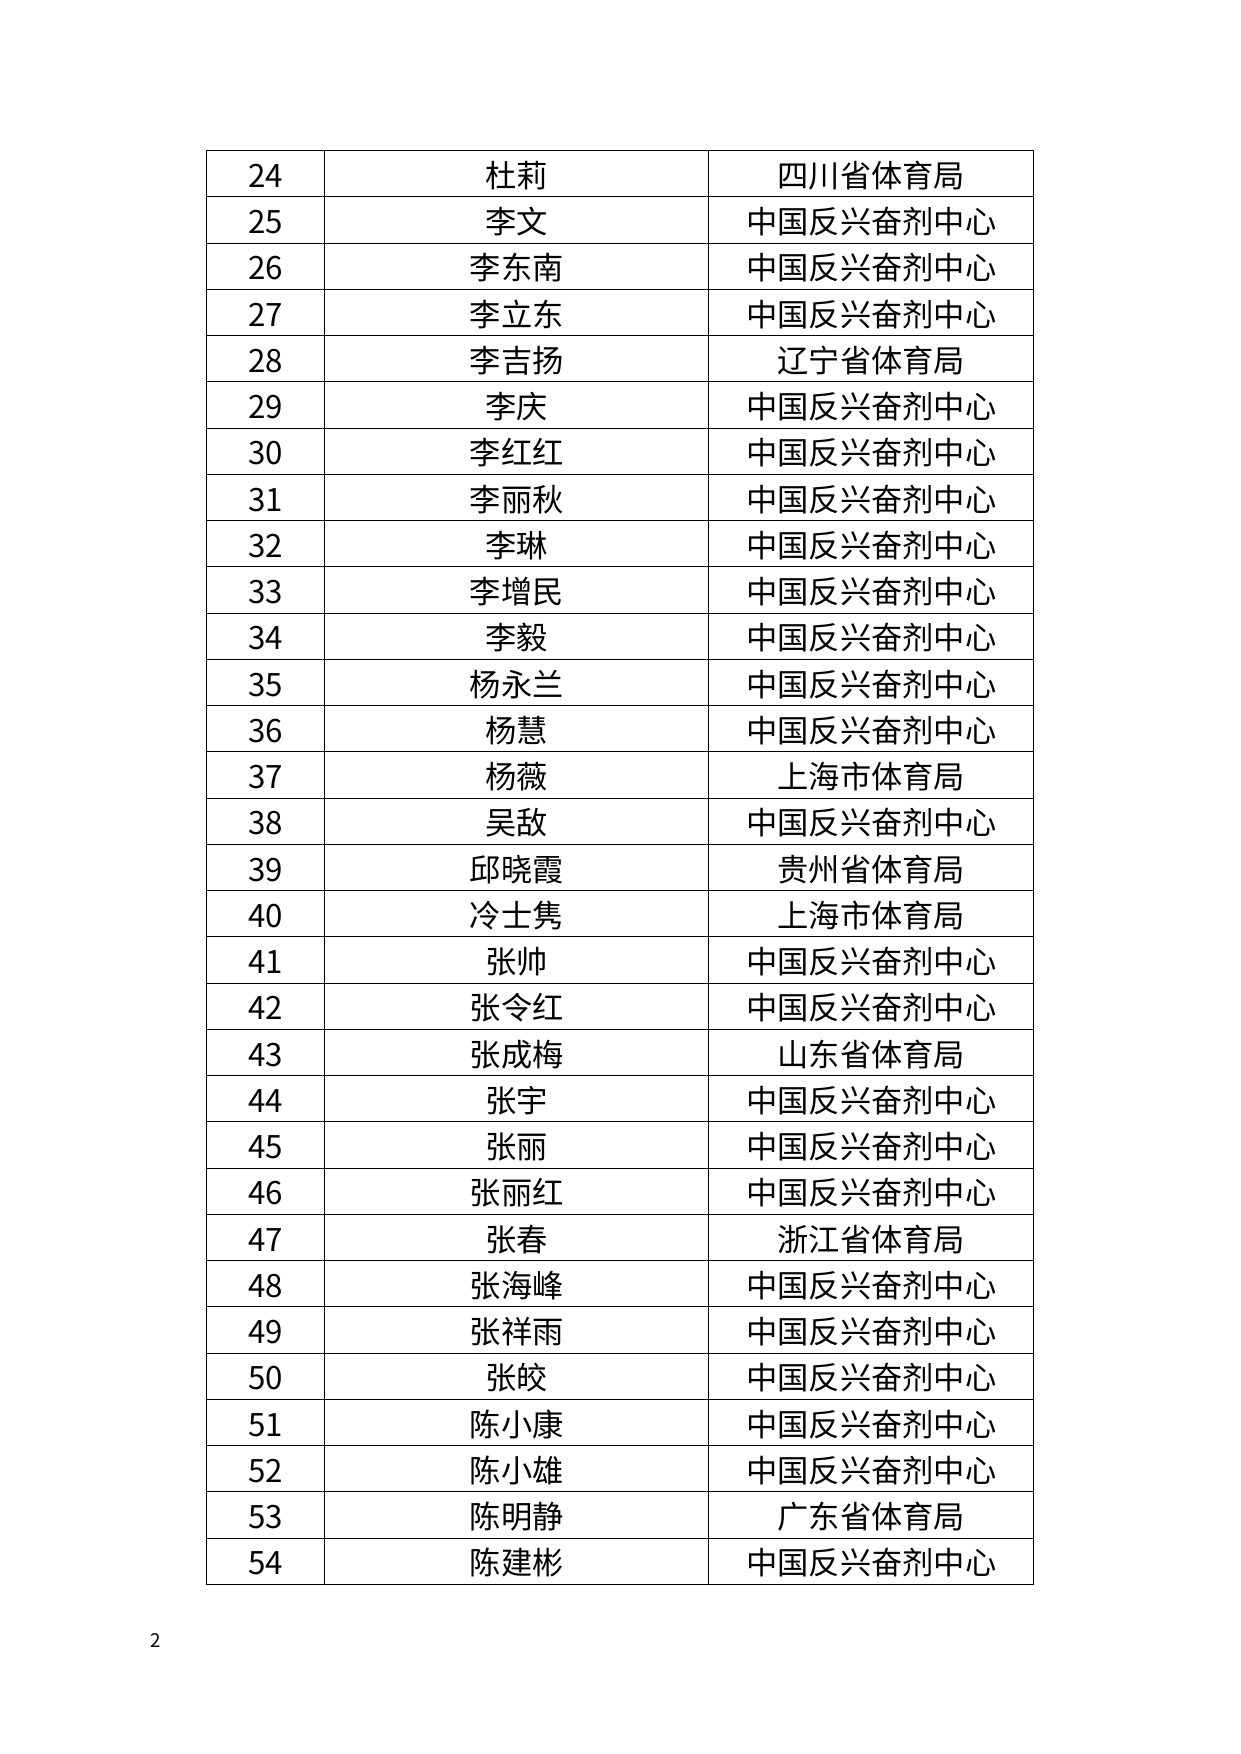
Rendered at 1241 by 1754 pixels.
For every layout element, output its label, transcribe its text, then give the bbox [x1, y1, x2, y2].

table_cell 张春 [325, 1215, 708, 1260]
table_cell 中国反兴奋剂中心 [709, 197, 1033, 242]
table_cell 36 [207, 706, 324, 751]
table_cell 冷士隽 [325, 891, 708, 936]
table_cell 50 [207, 1354, 324, 1399]
table_cell 51 [207, 1400, 324, 1445]
table_cell 中国反兴奋剂中心 [709, 567, 1033, 612]
table_cell 张皎 [325, 1354, 708, 1399]
table_cell 中国反兴奋剂中心 [709, 1307, 1033, 1352]
table_cell 李增民 [325, 567, 708, 612]
table_cell 48 [207, 1261, 324, 1306]
table_cell 贵州省体育局 [709, 845, 1033, 890]
table_cell 中国反兴奋剂中心 [709, 1400, 1033, 1445]
table_cell 中国反兴奋剂中心 [709, 290, 1033, 335]
table_cell 李吉扬 [325, 336, 708, 381]
table_cell 53 [207, 1492, 324, 1537]
table_cell 张帅 [325, 937, 708, 982]
table_cell 中国反兴奋剂中心 [709, 1446, 1033, 1491]
table_cell 中国反兴奋剂中心 [709, 1539, 1033, 1584]
table_cell 34 [207, 614, 324, 659]
table_cell 张祥雨 [325, 1307, 708, 1352]
table_cell 吴敌 [325, 799, 708, 844]
table_cell 25 [207, 197, 324, 242]
table_cell 32 [207, 521, 324, 566]
table_cell 24 [207, 151, 324, 196]
table_cell 杜莉 [325, 151, 708, 196]
table_cell 中国反兴奋剂中心 [709, 521, 1033, 566]
table_cell 中国反兴奋剂中心 [709, 244, 1033, 289]
table_cell 54 [207, 1539, 324, 1584]
table_cell 李立东 [325, 290, 708, 335]
table_cell 李文 [325, 197, 708, 242]
table_cell 中国反兴奋剂中心 [709, 1169, 1033, 1214]
table_cell 山东省体育局 [709, 1030, 1033, 1075]
table_cell 39 [207, 845, 324, 890]
table_cell 47 [207, 1215, 324, 1260]
table_cell 张宇 [325, 1076, 708, 1121]
table_cell 中国反兴奋剂中心 [709, 614, 1033, 659]
table_cell 中国反兴奋剂中心 [709, 1076, 1033, 1121]
table_cell 李庆 [325, 382, 708, 427]
table_cell 中国反兴奋剂中心 [709, 799, 1033, 844]
table_cell 27 [207, 290, 324, 335]
table_cell 中国反兴奋剂中心 [709, 706, 1033, 751]
table_cell 44 [207, 1076, 324, 1121]
table_cell 李琳 [325, 521, 708, 566]
table_cell 43 [207, 1030, 324, 1075]
table_cell 陈建彬 [325, 1539, 708, 1584]
table_cell 42 [207, 984, 324, 1029]
table_cell 杨薇 [325, 752, 708, 797]
table_cell 浙江省体育局 [709, 1215, 1033, 1260]
table_cell 37 [207, 752, 324, 797]
table_cell 中国反兴奋剂中心 [709, 382, 1033, 427]
table_cell 中国反兴奋剂中心 [709, 937, 1033, 982]
table_cell 41 [207, 937, 324, 982]
table_cell 35 [207, 660, 324, 705]
table_cell 张成梅 [325, 1030, 708, 1075]
table_cell 陈小雄 [325, 1446, 708, 1491]
table_cell 杨永兰 [325, 660, 708, 705]
table_cell 33 [207, 567, 324, 612]
table_cell 张令红 [325, 984, 708, 1029]
table_cell 杨慧 [325, 706, 708, 751]
table_cell 45 [207, 1122, 324, 1167]
table_cell 49 [207, 1307, 324, 1352]
table_cell 上海市体育局 [709, 891, 1033, 936]
table_cell 中国反兴奋剂中心 [709, 1261, 1033, 1306]
table_cell 30 [207, 429, 324, 474]
table_cell 陈小康 [325, 1400, 708, 1445]
table_cell 陈明静 [325, 1492, 708, 1537]
table_cell 中国反兴奋剂中心 [709, 1354, 1033, 1399]
table_cell 中国反兴奋剂中心 [709, 1122, 1033, 1167]
table_cell 46 [207, 1169, 324, 1214]
table_cell 26 [207, 244, 324, 289]
table_cell 广东省体育局 [709, 1492, 1033, 1537]
table_cell 中国反兴奋剂中心 [709, 660, 1033, 705]
table_cell 辽宁省体育局 [709, 336, 1033, 381]
table_cell 中国反兴奋剂中心 [709, 475, 1033, 520]
table_cell 52 [207, 1446, 324, 1491]
table_cell 李东南 [325, 244, 708, 289]
table_cell 中国反兴奋剂中心 [709, 984, 1033, 1029]
table_cell 上海市体育局 [709, 752, 1033, 797]
table_cell 张海峰 [325, 1261, 708, 1306]
table_cell 29 [207, 382, 324, 427]
table_cell 31 [207, 475, 324, 520]
table_cell 38 [207, 799, 324, 844]
table_cell 李丽秋 [325, 475, 708, 520]
table_cell 张丽红 [325, 1169, 708, 1214]
table_cell 李红红 [325, 429, 708, 474]
table_cell 邱晓霞 [325, 845, 708, 890]
table_cell 40 [207, 891, 324, 936]
table_cell 李毅 [325, 614, 708, 659]
table_cell 四川省体育局 [709, 151, 1033, 196]
table_cell 张丽 [325, 1122, 708, 1167]
table_cell 中国反兴奋剂中心 [709, 429, 1033, 474]
table_cell 28 [207, 336, 324, 381]
